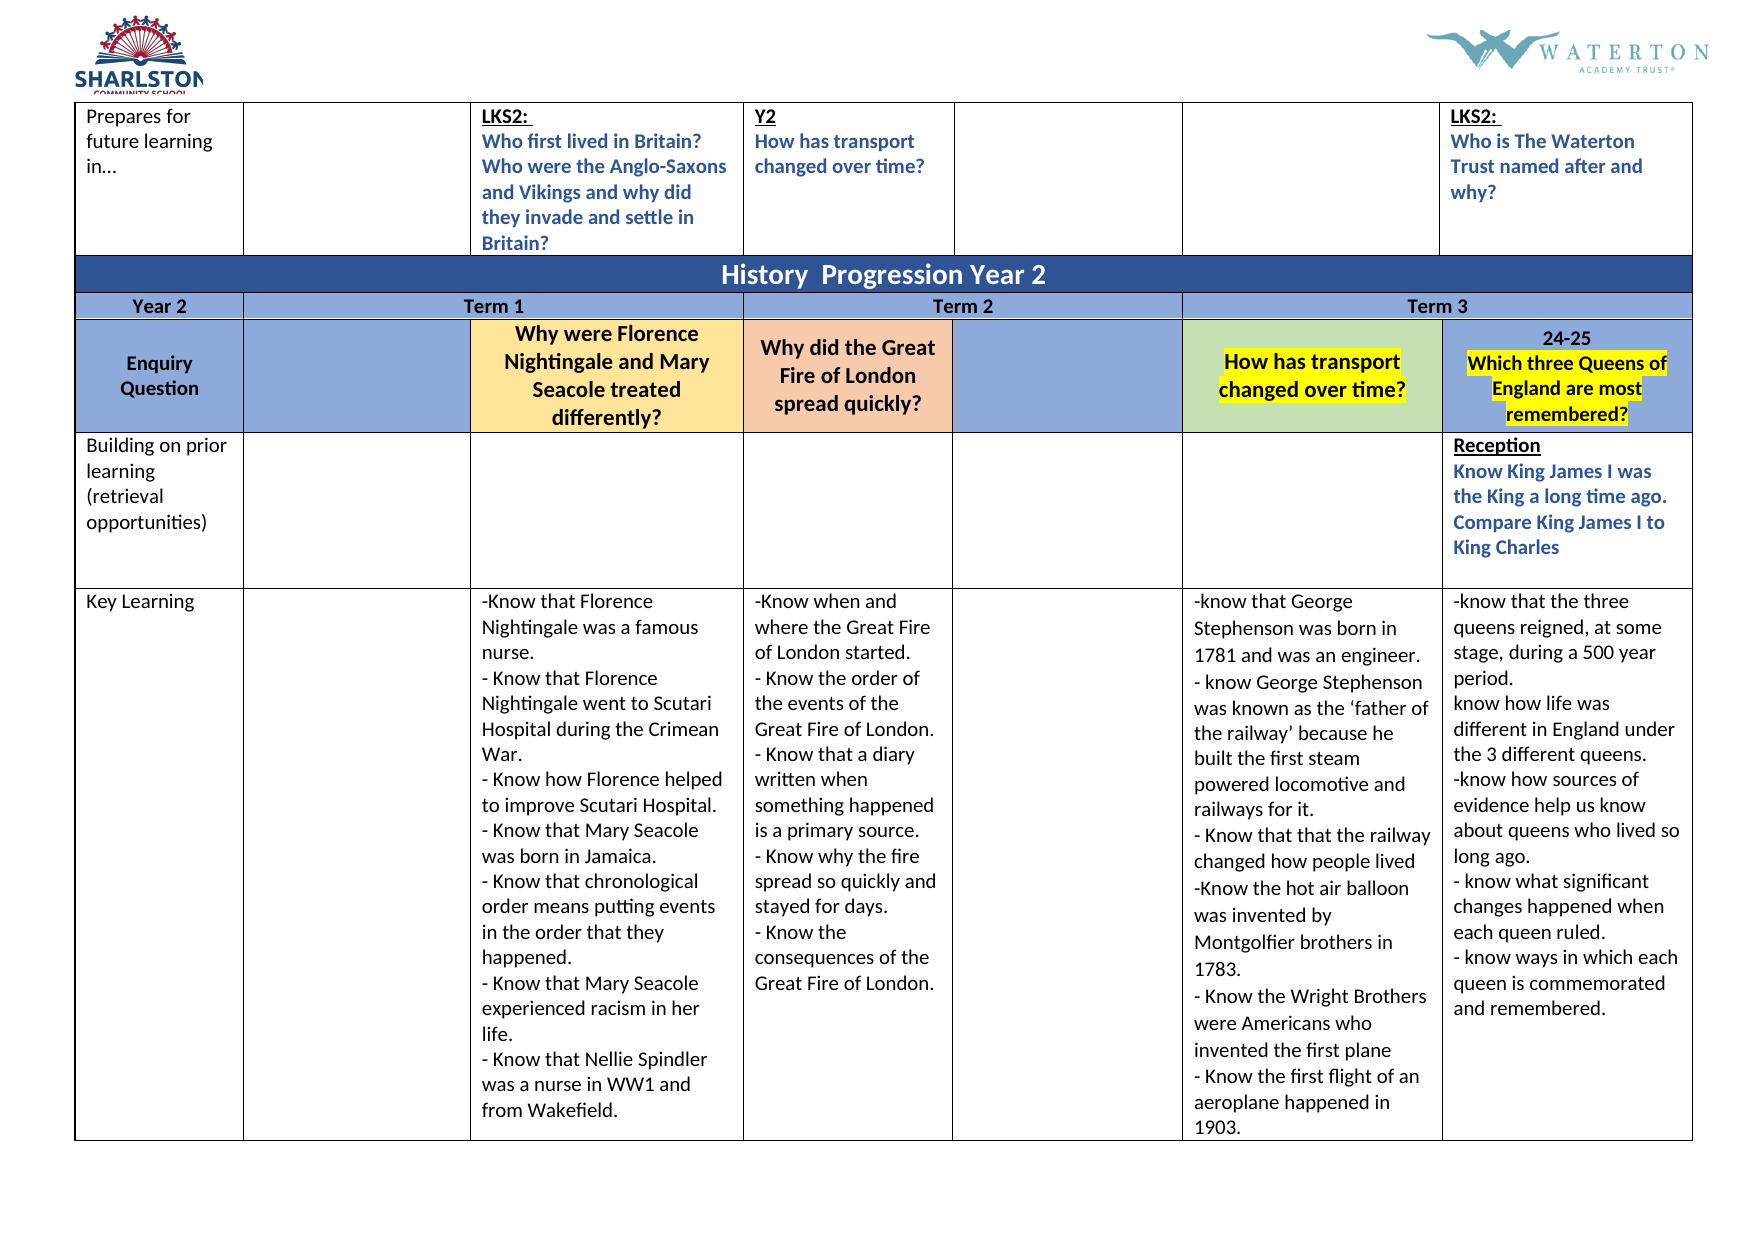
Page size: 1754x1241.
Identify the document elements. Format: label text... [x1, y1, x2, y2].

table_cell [1443, 589, 1692, 1140]
table_cell History Progression Year 2 [76, 256, 1692, 292]
table_cell Why were Florence Nightingale and Mary Seacole treated differently? [471, 320, 743, 432]
table_cell [953, 589, 1182, 1140]
table_cell [471, 433, 743, 588]
table_cell Term 2 [744, 293, 1182, 318]
table_cell [955, 103, 1182, 255]
table_cell [953, 433, 1182, 588]
picture [1426, 29, 1711, 77]
table_cell [744, 433, 952, 588]
table_cell Reception Know King James I was the King a long time ago. Compare King James I to King Charles [1443, 433, 1692, 588]
table_cell Key Learning [76, 589, 243, 1140]
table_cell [744, 589, 952, 1140]
table_cell Prepares for future learning in… [76, 103, 243, 255]
table_cell Year 2 [76, 293, 243, 318]
table_cell [1183, 433, 1442, 588]
table_cell Term 3 [1183, 293, 1692, 318]
table_cell Enquiry Question [76, 320, 243, 432]
table_cell Why did the Great Fire of London spread quickly? [744, 320, 952, 432]
table_cell LKS2: Who first lived in Britain? Who were the Anglo-Saxons and Vikings and why did they invade and settle in Britain? [471, 103, 743, 255]
table_cell Term 1 [244, 293, 743, 318]
picture [75, 15, 203, 94]
table_cell Building on prior learning (retrieval opportunities) [76, 433, 243, 588]
table_cell [244, 589, 470, 1140]
table_cell [244, 320, 470, 432]
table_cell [1183, 589, 1442, 1140]
table_cell [244, 103, 470, 255]
table_cell 24-25 Which three Queens of England are most remembered? [1443, 320, 1692, 432]
table_cell Y2 How has transport changed over time? [744, 103, 954, 255]
table_cell LKS2: Who is The Waterton Trust named after and why? [1440, 103, 1692, 255]
table_cell [953, 320, 1182, 432]
table_cell [1183, 103, 1439, 255]
table_cell How has transport changed over time? [1183, 320, 1442, 432]
table_cell [244, 433, 470, 588]
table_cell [471, 589, 743, 1140]
